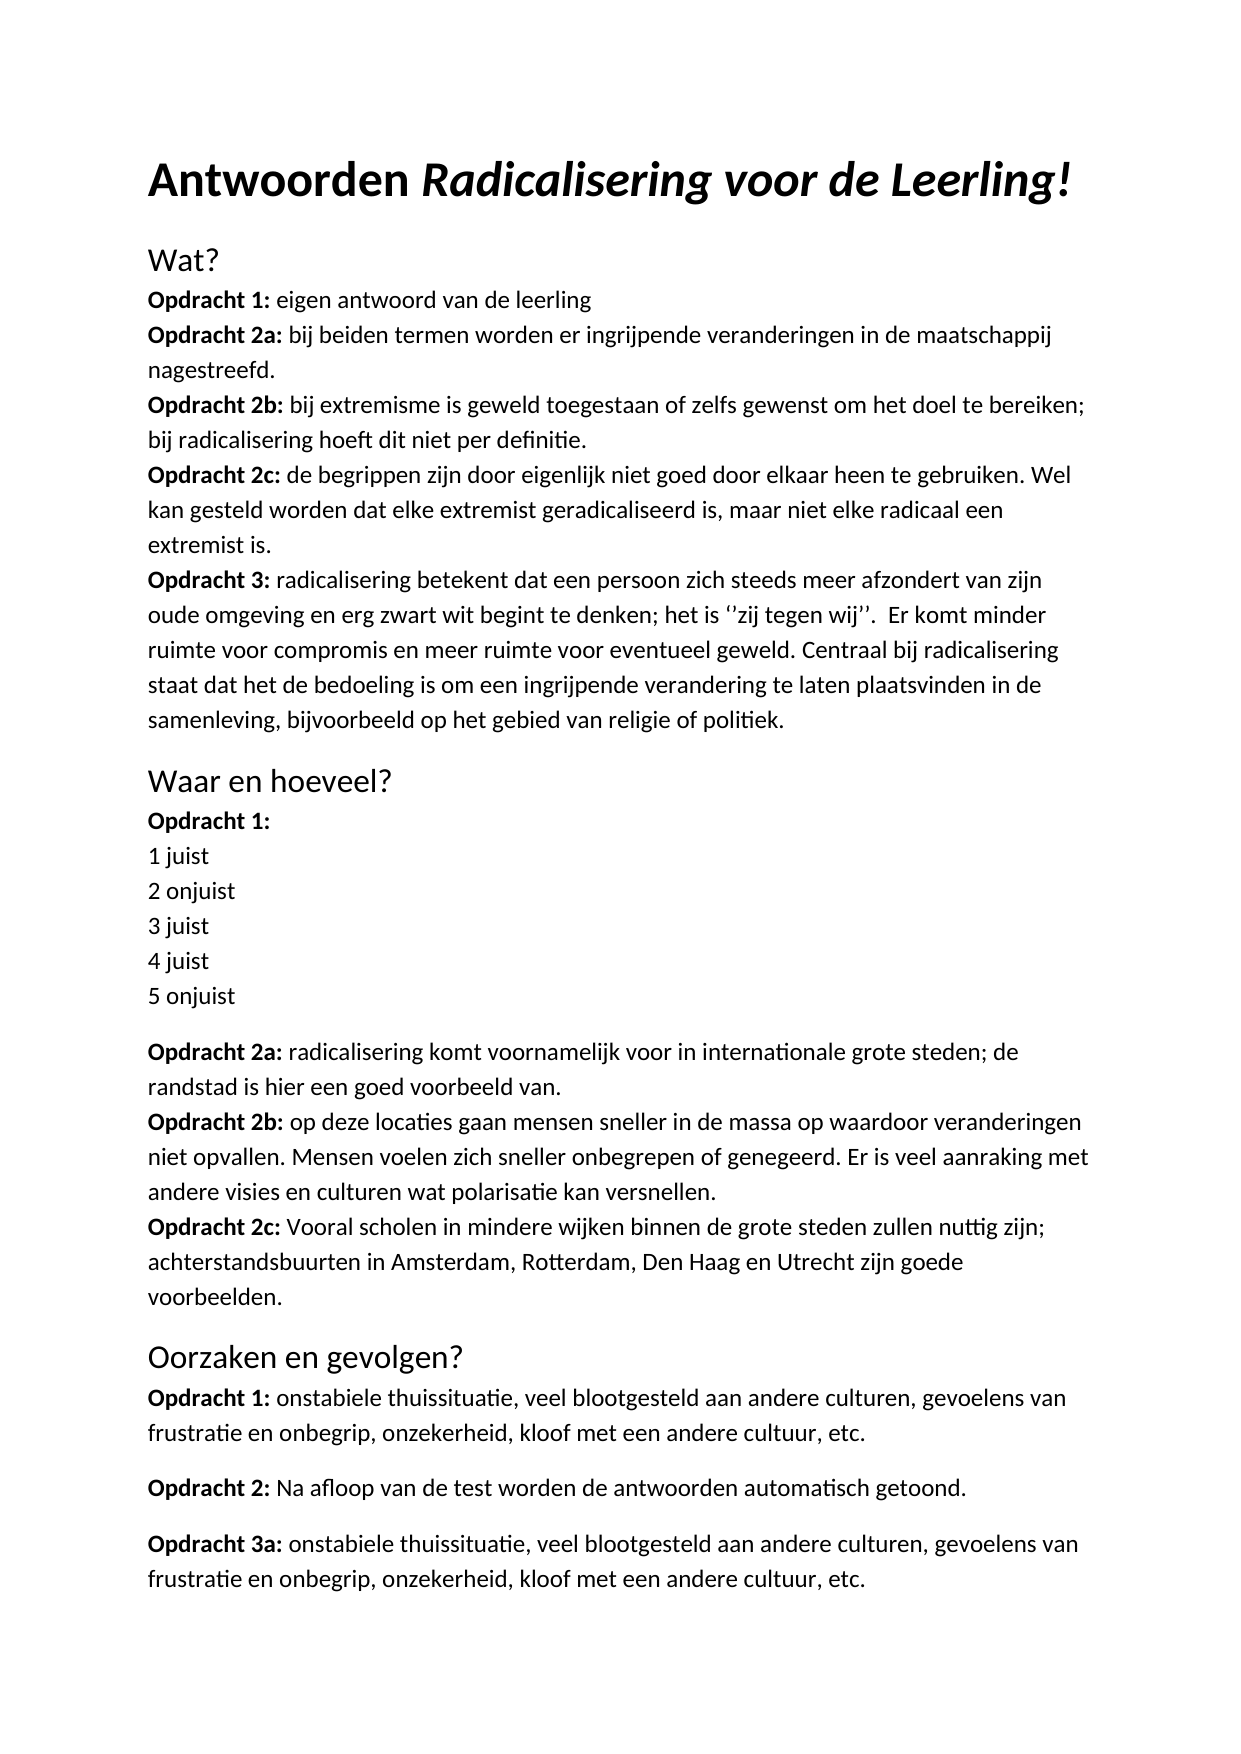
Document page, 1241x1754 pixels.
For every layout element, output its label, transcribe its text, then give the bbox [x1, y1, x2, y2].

text Opdracht 3a: onstabiele thuissituatie, veel blootgesteld aan andere culturen, gevoelens van frustratie en onbegrip, onzekerheid, kloof met een andere cultuur, etc. [148, 1528, 1093, 1594]
text Antwoorden Radicalisering voor de Leerling! [148, 148, 1093, 209]
text Oorzaken en gevolgen? Opdracht 1: onstabiele thuissituatie, veel blootgesteld aan andere culturen, gevoelens van frustratie en onbegrip, onzekerheid, kloof met een andere cultuur, etc. [148, 1336, 1093, 1447]
text Wat? Opdracht 1: eigen antwoord van de leerling Opdracht 2a: bij beiden termen worden er ingrijpende veranderingen in de maatschappij nagestreefd. Opdracht 2b: bij extremisme is geweld toegestaan of zelfs gewenst om het doel te bereiken; bij radicalisering hoeft dit niet per definitie. Opdracht 2c: de begrippen zijn door eigenlijk niet goed door elkaar heen te gebruiken. Wel kan gesteld worden dat elke extremist geradicaliseerd is, maar niet elke radicaal een extremist is. Opdracht 3: radicalisering betekent dat een persoon zich steeds meer afzondert van zijn oude omgeving en erg zwart wit begint te denken; het is ‘’zij tegen wij’’. Er komt minder ruimte voor compromis en meer ruimte voor eventueel geweld. Centraal bij radicalisering staat dat het de bedoeling is om een ingrijpende verandering te laten plaatsvinden in de samenleving, bijvoorbeeld op het gebied van religie of politiek. [148, 238, 1093, 734]
text Opdracht 2: Na afloop van de test worden de antwoorden automatisch getoond. [148, 1472, 1093, 1503]
text Waar en hoeveel? Opdracht 1: 1 juist 2 onjuist 3 juist 4 juist 5 onjuist [148, 759, 1093, 1010]
text Opdracht 2a: radicalisering komt voornamelijk voor in internationale grote steden; de randstad is hier een goed voorbeeld van. Opdracht 2b: op deze locaties gaan mensen sneller in de massa op waardoor veranderingen niet opvallen. Mensen voelen zich sneller onbegrepen of genegeerd. Er is veel aanraking met andere visies en culturen wat polarisatie kan versnellen. Opdracht 2c: Vooral scholen in mindere wijken binnen de grote steden zullen nuttig zijn; achterstandsbuurten in Amsterdam, Rotterdam, Den Haag en Utrecht zijn goede voorbeelden. [148, 1036, 1093, 1311]
